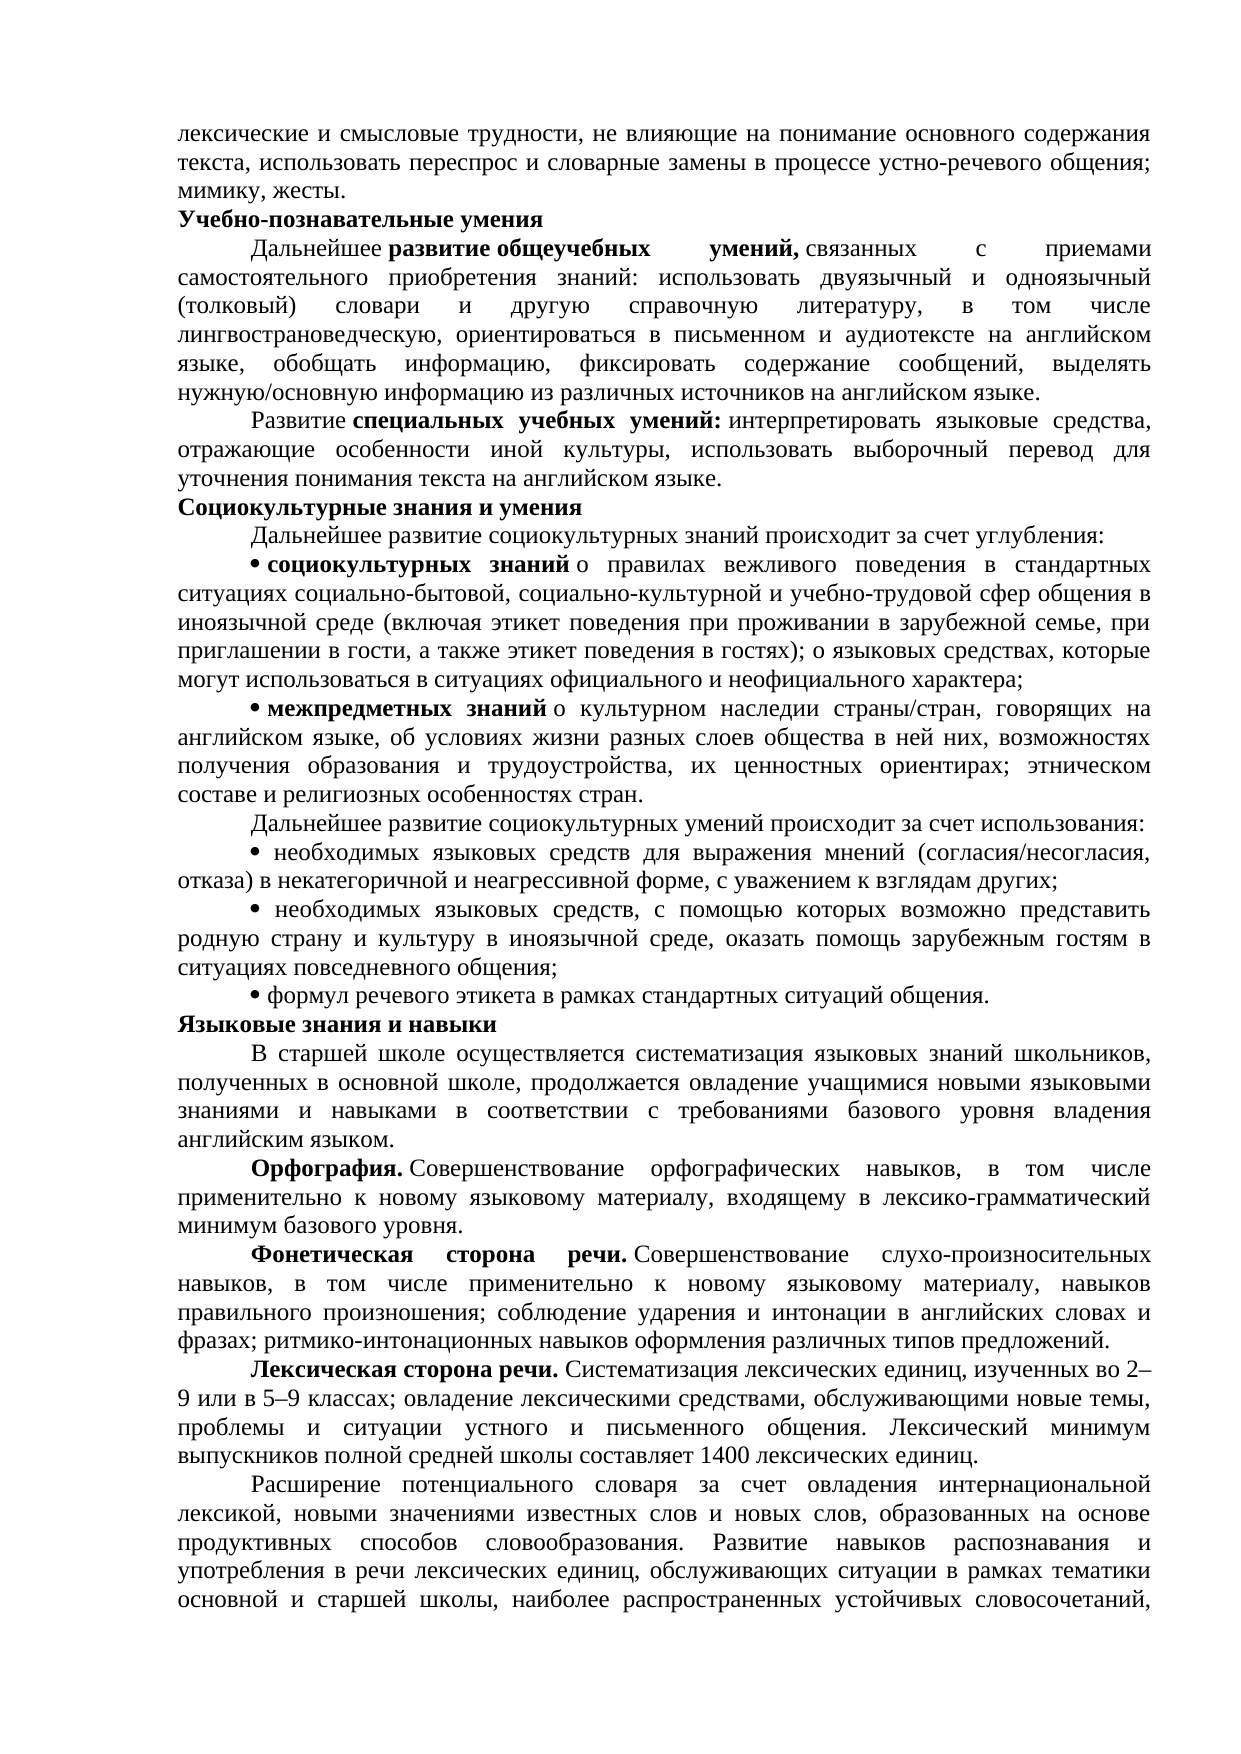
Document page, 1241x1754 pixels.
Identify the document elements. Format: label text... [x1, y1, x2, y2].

text формул речевого этикета в рамках стандартных ситуаций общения. [177, 981, 1152, 1009]
text В старшей школе осуществляется систематизация языковых знаний школьников, полученных в основной школе, продолжается овладение учащимися новыми языковыми знаниями и навыками в соответствии с требованиями базового уровня владения английским языком. [177, 1038, 1152, 1153]
text Фонетическая сторона речи. Совершенствование слухо-произносительных навыков, в том числе применительно к новому языковому материалу, навыков правильного произношения; соблюдение ударения и интонации в английских словах и фразах; ритмико-интонационных навыков оформления различных типов предложений. [177, 1239, 1152, 1354]
text Развитие специальных учебных умений: интерпретировать языковые средства, отражающие особенности иной культуры, использовать выборочный перевод для уточнения понимания текста на английском языке. [177, 406, 1152, 492]
text необходимых языковых средств, с помощью которых возможно представить родную страну и культуру в иноязычной среде, оказать помощь зарубежным гостям в ситуациях повседневного общения; [177, 894, 1152, 981]
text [177, 118, 1152, 204]
text межпредметных знаний о культурном наследии страны/стран, говорящих на английском языке, об условиях жизни разных слоев общества в ней них, возможностях получения образования и трудоустройства, их ценностных ориентирах; этническом составе и религиозных особенностях стран. [177, 693, 1152, 808]
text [177, 1469, 1152, 1613]
text Лексическая сторона речи. Систематизация лексических единиц, изученных во 2–9 или в 5–9 классах; овладение лексическими средствами, обслуживающими новые темы, проблемы и ситуации устного и письменного общения. Лексический минимум выпускников полной средней школы составляет 1400 лексических единиц. [177, 1354, 1152, 1469]
text Дальнейшее развитие социокультурных знаний происходит за счет углубления: [177, 521, 1152, 549]
text необходимых языковых средств для выражения мнений (согласия/несогласия, отказа) в некатегоричной и неагрессивной форме, с уважением к взглядам других; [177, 837, 1152, 894]
text Дальнейшее развитие общеучебных умений, связанных с приемами самостоятельного приобретения знаний: использовать двуязычный и одноязычный (толковый) словари и другую справочную литературу, в том числе лингвострановедческую, ориентироваться в письменном и аудиотексте на английском языке, обобщать информацию, фиксировать содержание сообщений, выделять нужную/основную информацию из различных источников на английском языке. [177, 233, 1152, 406]
text Учебно-познавательные умения [177, 204, 1152, 233]
text социокультурных знаний о правилах вежливого поведения в стандартных ситуациях социально-бытовой, социально-культурной и учебно-трудовой сфер общения в иноязычной среде (включая этикет поведения при проживании в зарубежной семье, при приглашении в гости, а также этикет поведения в гостях); о языковых средствах, которые могут использоваться в ситуациях официального и неофициального характера; [177, 549, 1152, 693]
text Языковые знания и навыки [177, 1009, 1152, 1038]
text Социокультурные знания и умения [177, 492, 1152, 521]
text Орфография. Совершенствование орфографических навыков, в том числе применительно к новому языковому материалу, входящему в лексико-грамматический минимум базового уровня. [177, 1153, 1152, 1239]
text Дальнейшее развитие социокультурных умений происходит за счет использования: [177, 808, 1152, 837]
